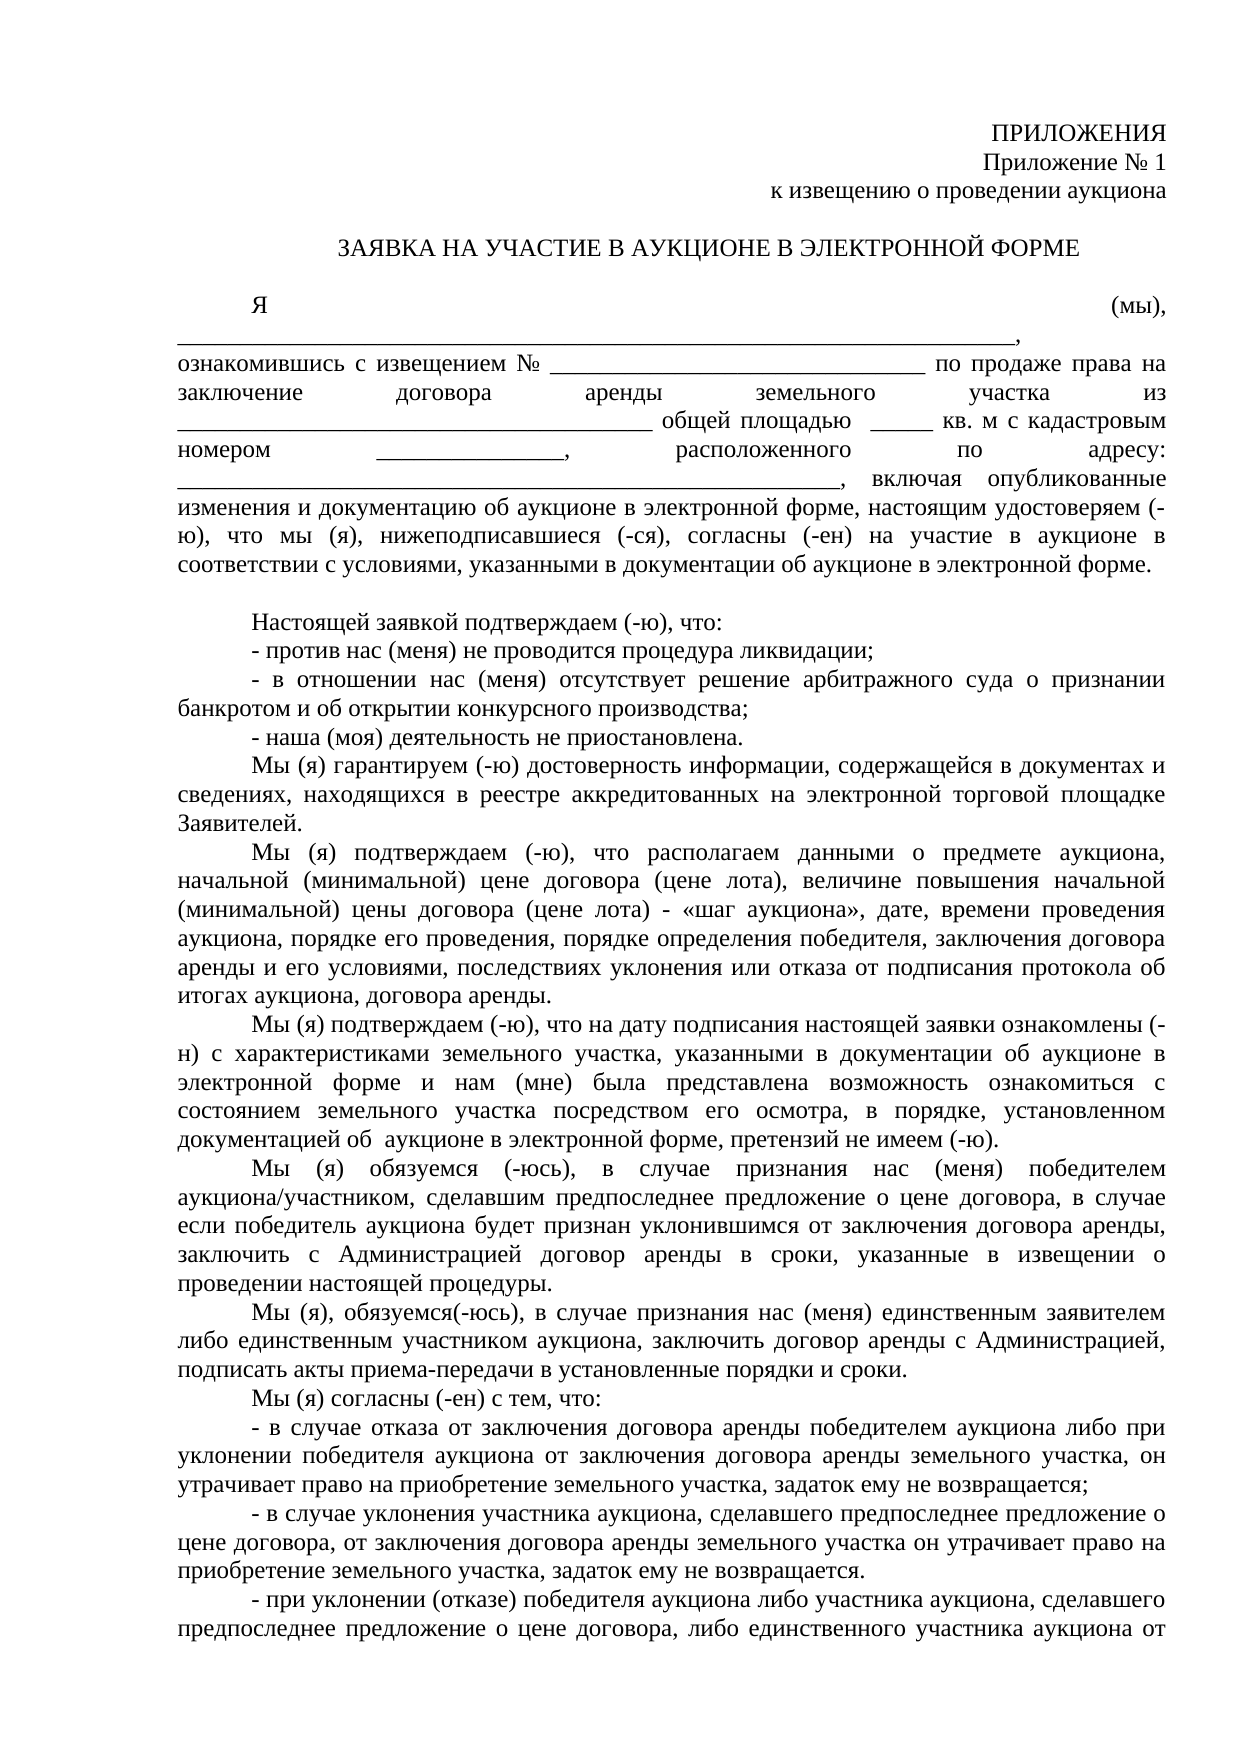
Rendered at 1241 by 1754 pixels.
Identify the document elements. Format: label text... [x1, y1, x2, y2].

text ПРИЛОЖЕНИЯ [177, 118, 1167, 147]
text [177, 1584, 1167, 1642]
text - в отношении нас (меня) отсутствует решение арбитражного суда о признании банкротом и об открытии конкурсного производства; [177, 664, 1167, 722]
text Я (мы), ___________________________________________________________________, ознакомившись с извещением № ______________________________ по продаже права на заключение договора аренды земельного участка из ______________________________________ общей площадью _____ кв. м с кадастровым номером _______________, расположенного по адресу: _____________________________________________________, включая опубликованные изменения и документацию об аукционе в электронной форме, настоящим удостоверяем (-ю), что мы (я), нижеподписавшиеся (-ся), согласны (-ен) на участие в аукционе в соответствии с условиями, указанными в документации об аукционе в электронной форме. [177, 291, 1167, 578]
text - в случае отказа от заключения договора аренды победителем аукциона либо при уклонении победителя аукциона от заключения договора аренды земельного участка, он утрачивает право на приобретение земельного участка, задаток ему не возвращается; [177, 1412, 1167, 1498]
text - против нас (меня) не проводится процедура ликвидации; [177, 636, 1167, 664]
text Мы (я) согласны (-ен) с тем, что: [177, 1383, 1167, 1412]
text к извещению о проведении аукциона [177, 176, 1167, 204]
text Мы (я), обязуемся(-юсь), в случае признания нас (меня) единственным заявителем либо единственным участником аукциона, заключить договор аренды с Администрацией, подписать акты приема-передачи в установленные порядки и сроки. [177, 1297, 1167, 1383]
text Приложение № 1 [177, 147, 1167, 176]
text Мы (я) гарантируем (-ю) достоверность информации, содержащейся в документах и сведениях, находящихся в реестре аккредитованных на электронной торговой площадке Заявителей. [177, 751, 1167, 837]
text - наша (моя) деятельность не приостановлена. [177, 722, 1167, 751]
text - в случае уклонения участника аукциона, сделавшего предпоследнее предложение о цене договора, от заключения договора аренды земельного участка он утрачивает право на приобретение земельного участка, задаток ему не возвращается. [177, 1498, 1167, 1584]
text ЗАЯВКА НА УЧАСТИЕ В АУКЦИОНЕ В ЭЛЕКТРОННОЙ ФОРМЕ [177, 233, 1167, 262]
text Настоящей заявкой подтверждаем (-ю), что: [177, 607, 1167, 636]
text Мы (я) подтверждаем (-ю), что на дату подписания настоящей заявки ознакомлены (-н) с характеристиками земельного участка, указанными в документации об аукционе в электронной форме и нам (мне) была представлена возможность ознакомиться с состоянием земельного участка посредством его осмотра, в порядке, установленном документацией об аукционе в электронной форме, претензий не имеем (-ю). [177, 1009, 1167, 1153]
text Мы (я) обязуемся (-юсь), в случае признания нас (меня) победителем аукциона/участником, сделавшим предпоследнее предложение о цене договора, в случае если победитель аукциона будет признан уклонившимся от заключения договора аренды, заключить с Администрацией договор аренды в сроки, указанные в извещении о проведении настоящей процедуры. [177, 1153, 1167, 1297]
text Мы (я) подтверждаем (-ю), что располагаем данными о предмете аукциона, начальной (минимальной) цене договора (цене лота), величине повышения начальной (минимальной) цены договора (цене лота) - «шаг аукциона», дате, времени проведения аукциона, порядке его проведения, порядке определения победителя, заключения договора аренды и его условиями, последствиях уклонения или отказа от подписания протокола об итогах аукциона, договора аренды. [177, 837, 1167, 1009]
